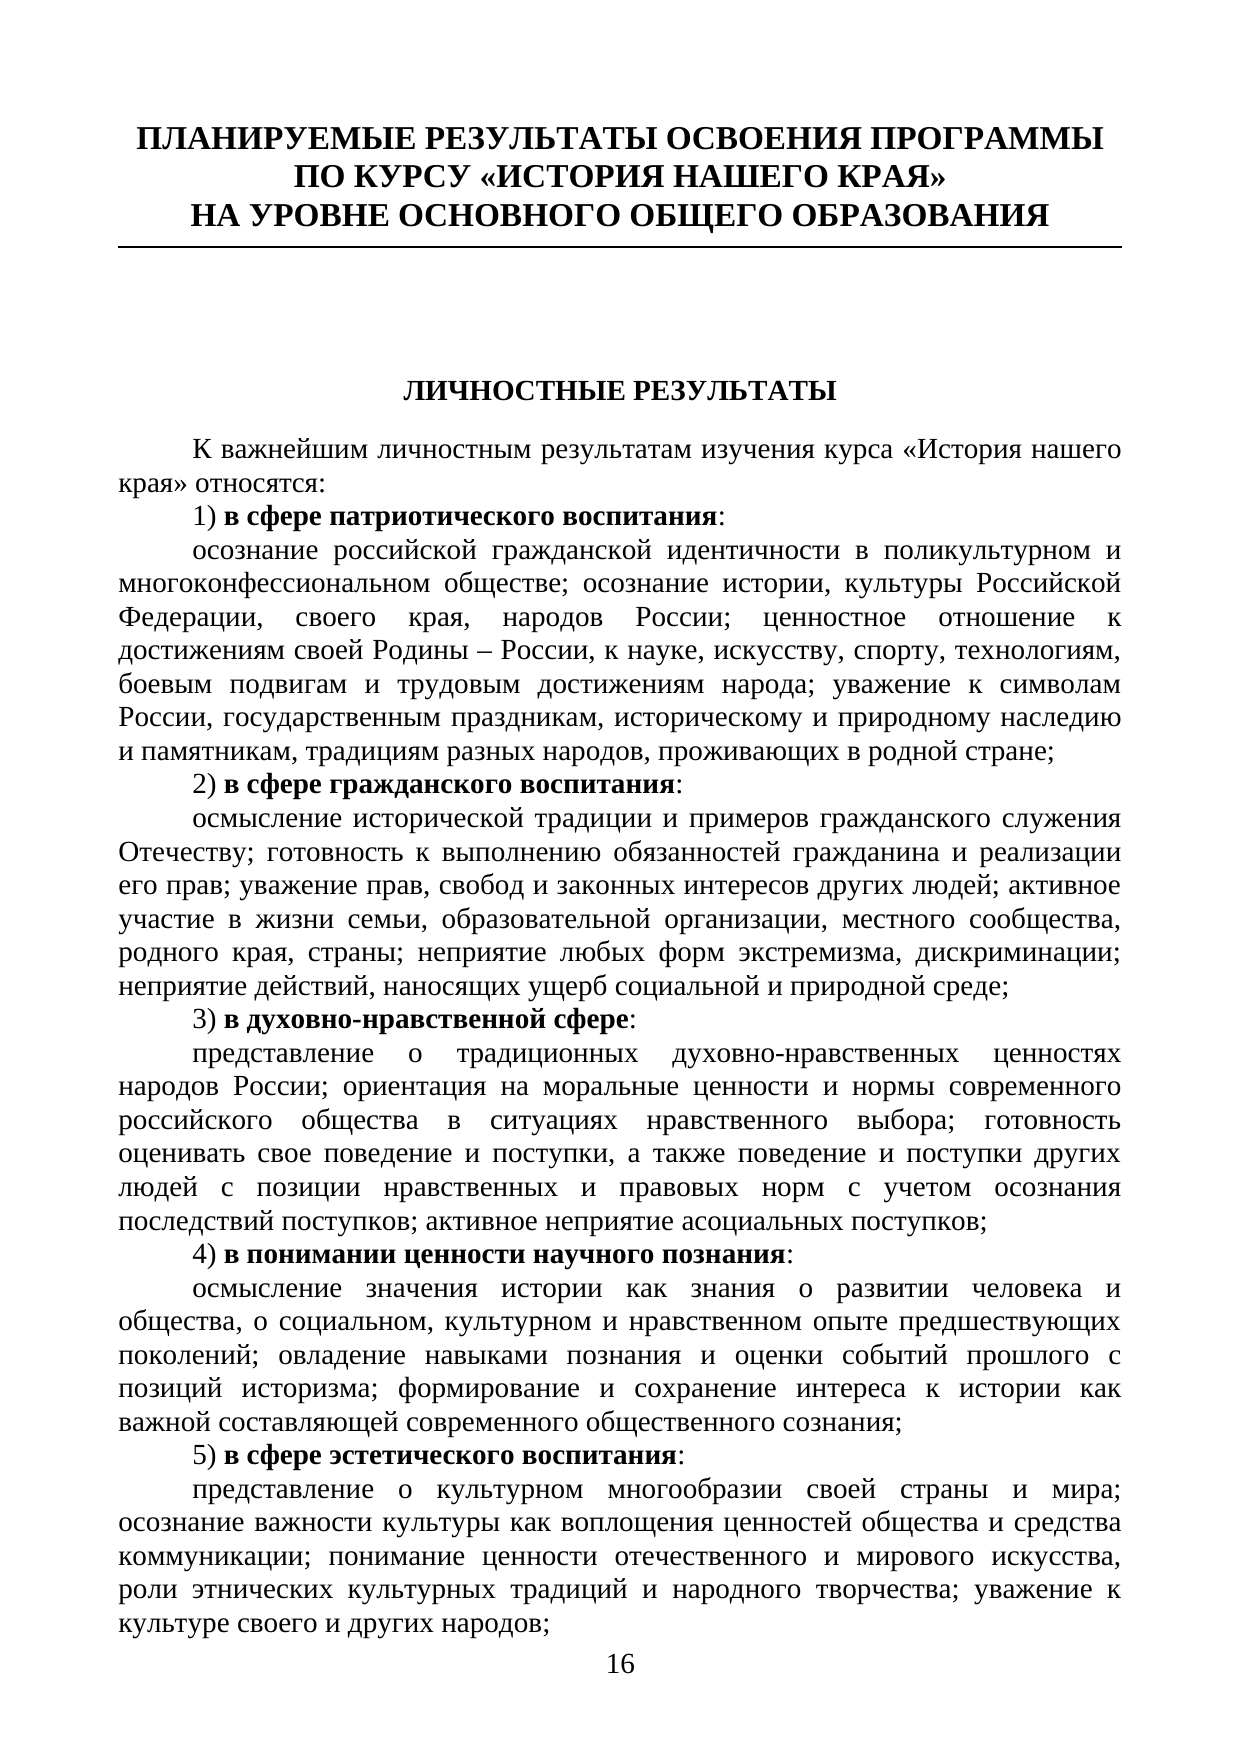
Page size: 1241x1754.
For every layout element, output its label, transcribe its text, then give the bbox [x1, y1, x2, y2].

text 4) в понимании ценности научного познания: [118, 1236, 1122, 1270]
text 3) в духовно-нравственной сфере: [118, 1001, 1122, 1035]
text представление о культурном многообразии своей страны и мира; осознание важности культуры как воплощения ценностей общества и средства коммуникации; понимание ценности отечественного и мирового искусства, роли этнических культурных традиций и народного творчества; уважение к культуре своего и других народов; [118, 1471, 1122, 1639]
text К важнейшим личностным результатам изучения курса «История нашего края» относятся: [118, 431, 1122, 498]
subtitle ЛИЧНОСТНЫЕ РЕЗУЛЬТАТЫ [118, 373, 1122, 406]
text представление о традиционных духовно-нравственных ценностях народов России; ориентация на моральные ценности и нормы современного российского общества в ситуациях нравственного выбора; готовность оценивать свое поведение и поступки, а также поведение и поступки других людей с позиции нравственных и правовых норм с учетом осознания последствий поступков; активное неприятие асоциальных поступков; [118, 1035, 1122, 1236]
subtitle ПЛАНИРУЕМЫЕ РЕЗУЛЬТАТЫ ОСВОЕНИЯ ПРОГРАММЫ ПО КУРСУ «ИСТОРИЯ НАШЕГО КРАЯ» НА УРОВНЕ ОСНОВНОГО ОБЩЕГО ОБРАЗОВАНИЯ [118, 118, 1122, 246]
text 5) в сфере эстетического воспитания: [118, 1437, 1122, 1471]
text осознание российской гражданской идентичности в поликультурном и многоконфессиональном обществе; осознание истории, культуры Российской Федерации, своего края, народов России; ценностное отношение к достижениям своей Родины – России, к науке, искусству, спорту, технологиям, боевым подвигам и трудовым достижениям народа; уважение к символам России, государственным праздникам, историческому и природному наследию и памятникам, традициям разных народов, проживающих в родной стране; [118, 532, 1122, 767]
text осмысление исторической традиции и примеров гражданского служения Отечеству; готовность к выполнению обязанностей гражданина и реализации его прав; уважение прав, свобод и законных интересов других людей; активное участие в жизни семьи, образовательной организации, местного сообщества, родного края, страны; неприятие любых форм экстремизма, дискриминации; неприятие действий, наносящих ущерб социальной и природной среде; [118, 800, 1122, 1001]
text 2) в сфере гражданского воспитания: [118, 767, 1122, 800]
text осмысление значения истории как знания о развитии человека и общества, о социальном, культурном и нравственном опыте предшествующих поколений; овладение навыками познания и оценки событий прошлого с позиций историзма; формирование и сохранение интереса к истории как важной составляющей современного общественного сознания; [118, 1270, 1122, 1437]
text 1) в сфере патриотического воспитания: [118, 498, 1122, 532]
